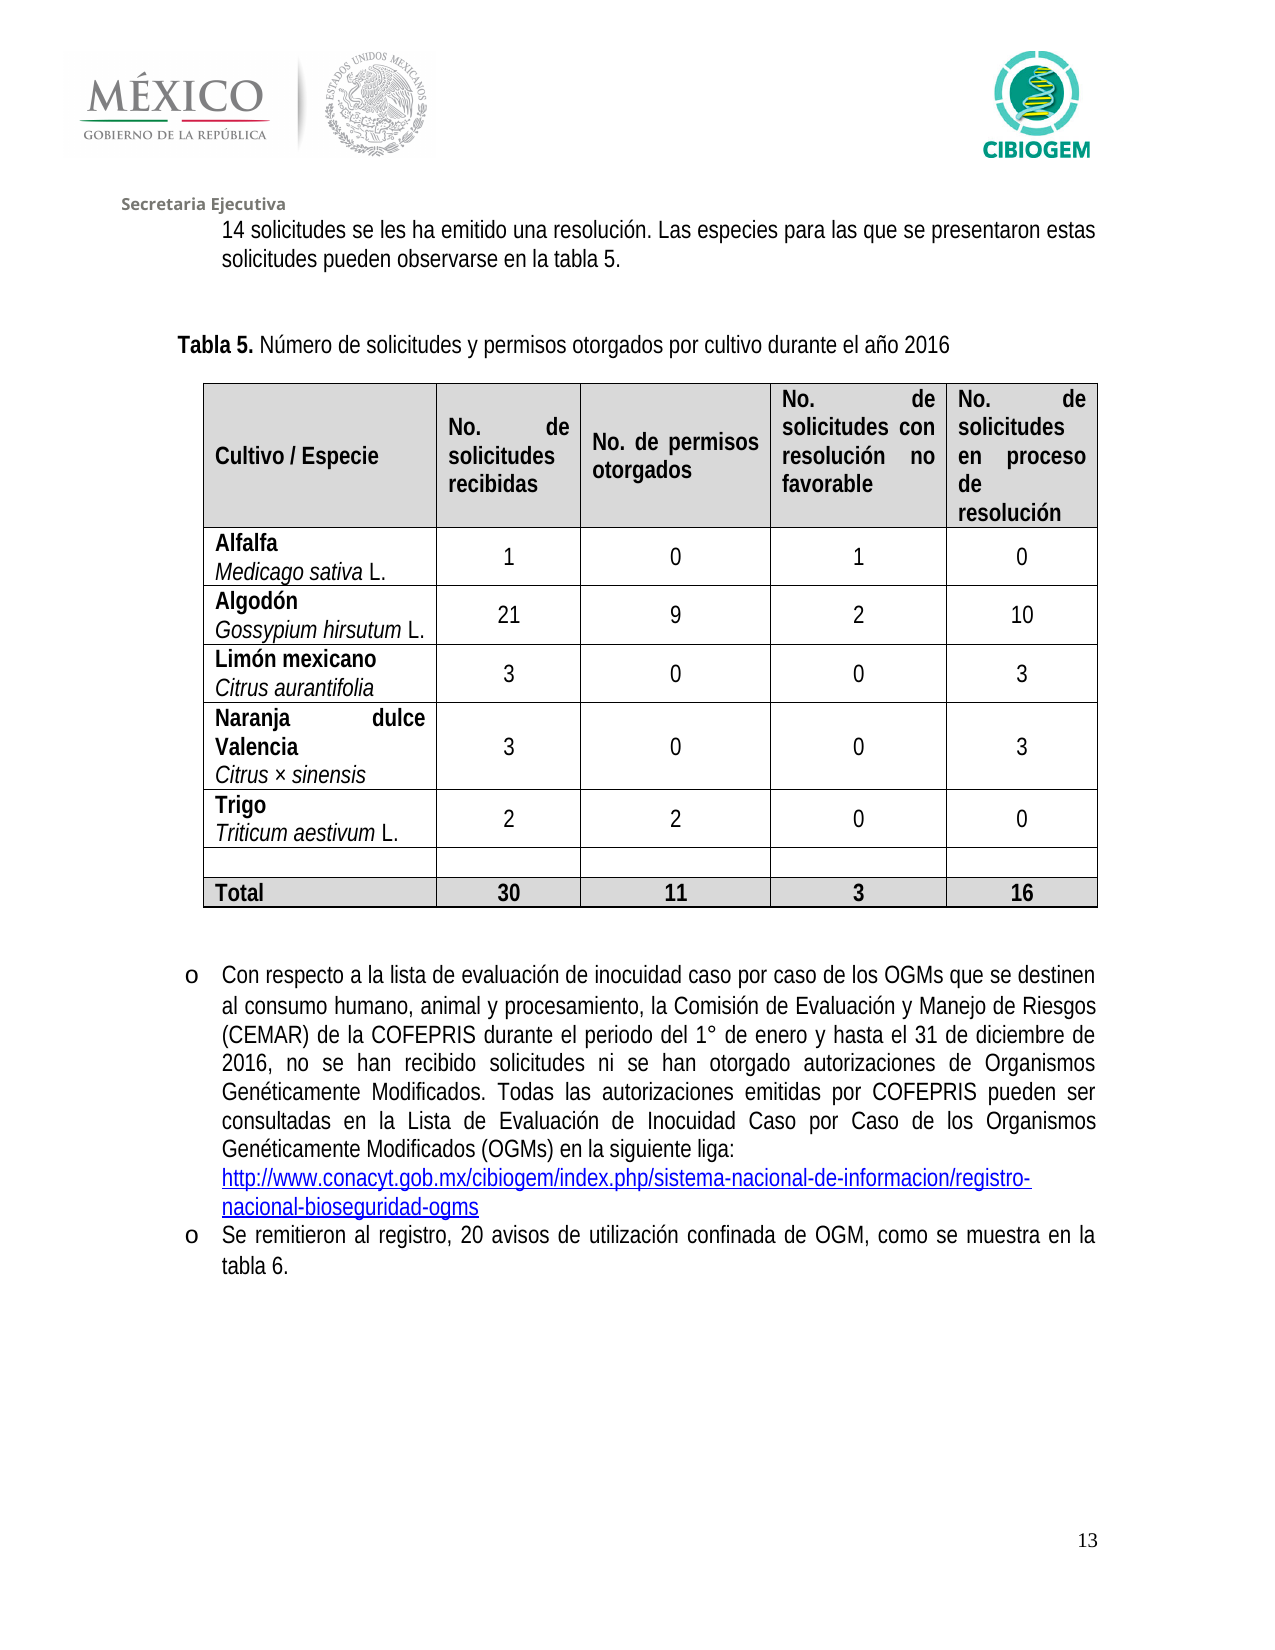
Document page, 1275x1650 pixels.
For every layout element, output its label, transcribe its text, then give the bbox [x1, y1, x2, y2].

list Con respecto a la lista de evaluación de inocuidad caso por caso de los OGMs que se destinen al consumo humano, animal y procesamiento, la Comisión de Evaluación y Manejo de Riesgos (CEMAR) de la COFEPRIS durante el periodo del 1° de enero y hasta el 31 de diciembre de 2016, no se han recibido solicitudes ni se han otorgado autorizaciones de Organismos Genéticamente Modificados. Todas las autorizaciones emitidas por COFEPRIS pueden ser consultadas en la Lista de Evaluación de Inocuidad Caso por Caso de los Organismos Genéticamente Modificados (OGMs) en la siguiente liga: [184, 960, 1098, 1163]
table_cell 3 [947, 703, 1097, 789]
table_cell 0 [947, 790, 1097, 847]
table_cell Algodón Gossypium hirsutum L. [204, 586, 436, 643]
table_cell 9 [581, 586, 770, 643]
table_cell 3 [437, 645, 580, 702]
table_cell 0 [771, 790, 946, 847]
table_cell 16 [947, 878, 1097, 906]
table_cell 0 [581, 528, 770, 585]
table_cell 2 [437, 790, 580, 847]
table_cell 11 [581, 878, 770, 906]
list http://www.conacyt.gob.mx/cibiogem/index.php/sistema-nacional-de-informacion/registro-nacional-bioseguridad-ogms [222, 1163, 1098, 1220]
picture [983, 51, 1090, 158]
table_cell 0 [771, 645, 946, 702]
table_cell 10 [947, 586, 1097, 643]
table_cell 1 [437, 528, 580, 585]
table_header No. de permisos otorgados [581, 384, 770, 527]
table_cell Total [204, 878, 436, 906]
table_cell 21 [437, 586, 580, 643]
picture [63, 51, 437, 158]
table_cell Limón mexicano Citrus aurantifolia [204, 645, 436, 702]
table_cell Alfalfa Medicago sativa L. [204, 528, 436, 585]
table_cell 1 [771, 528, 946, 585]
table_cell 2 [581, 790, 770, 847]
table_cell [581, 848, 770, 877]
table_cell [437, 848, 580, 877]
table_cell 0 [947, 528, 1097, 585]
table_header No. de solicitudes con resolución no favorable [771, 384, 946, 527]
table_cell 0 [771, 703, 946, 789]
table_header Cultivo / Especie [204, 384, 436, 527]
table_cell 3 [437, 703, 580, 789]
text Tabla 5. Número de solicitudes y permisos otorgados por cultivo durante el año 2016 [177, 330, 1098, 358]
table_cell 3 [771, 878, 946, 906]
table_cell 0 [581, 645, 770, 702]
table_cell [947, 848, 1097, 877]
list Se remitieron al registro, 20 avisos de utilización confinada de OGM, como se muestra en la tabla 6. [184, 1220, 1098, 1280]
table_cell Naranja dulce Valencia Citrus × sinensis [204, 703, 436, 789]
table_cell 30 [437, 878, 580, 906]
table_cell [204, 848, 436, 877]
table_cell 3 [947, 645, 1097, 702]
table_header No. de solicitudes recibidas [437, 384, 580, 527]
table_header No. de solicitudes en proceso de resolución [947, 384, 1097, 527]
table_cell [771, 848, 946, 877]
table_cell Trigo Triticum aestivum L. [204, 790, 436, 847]
table_cell 2 [771, 586, 946, 643]
table_cell 0 [581, 703, 770, 789]
